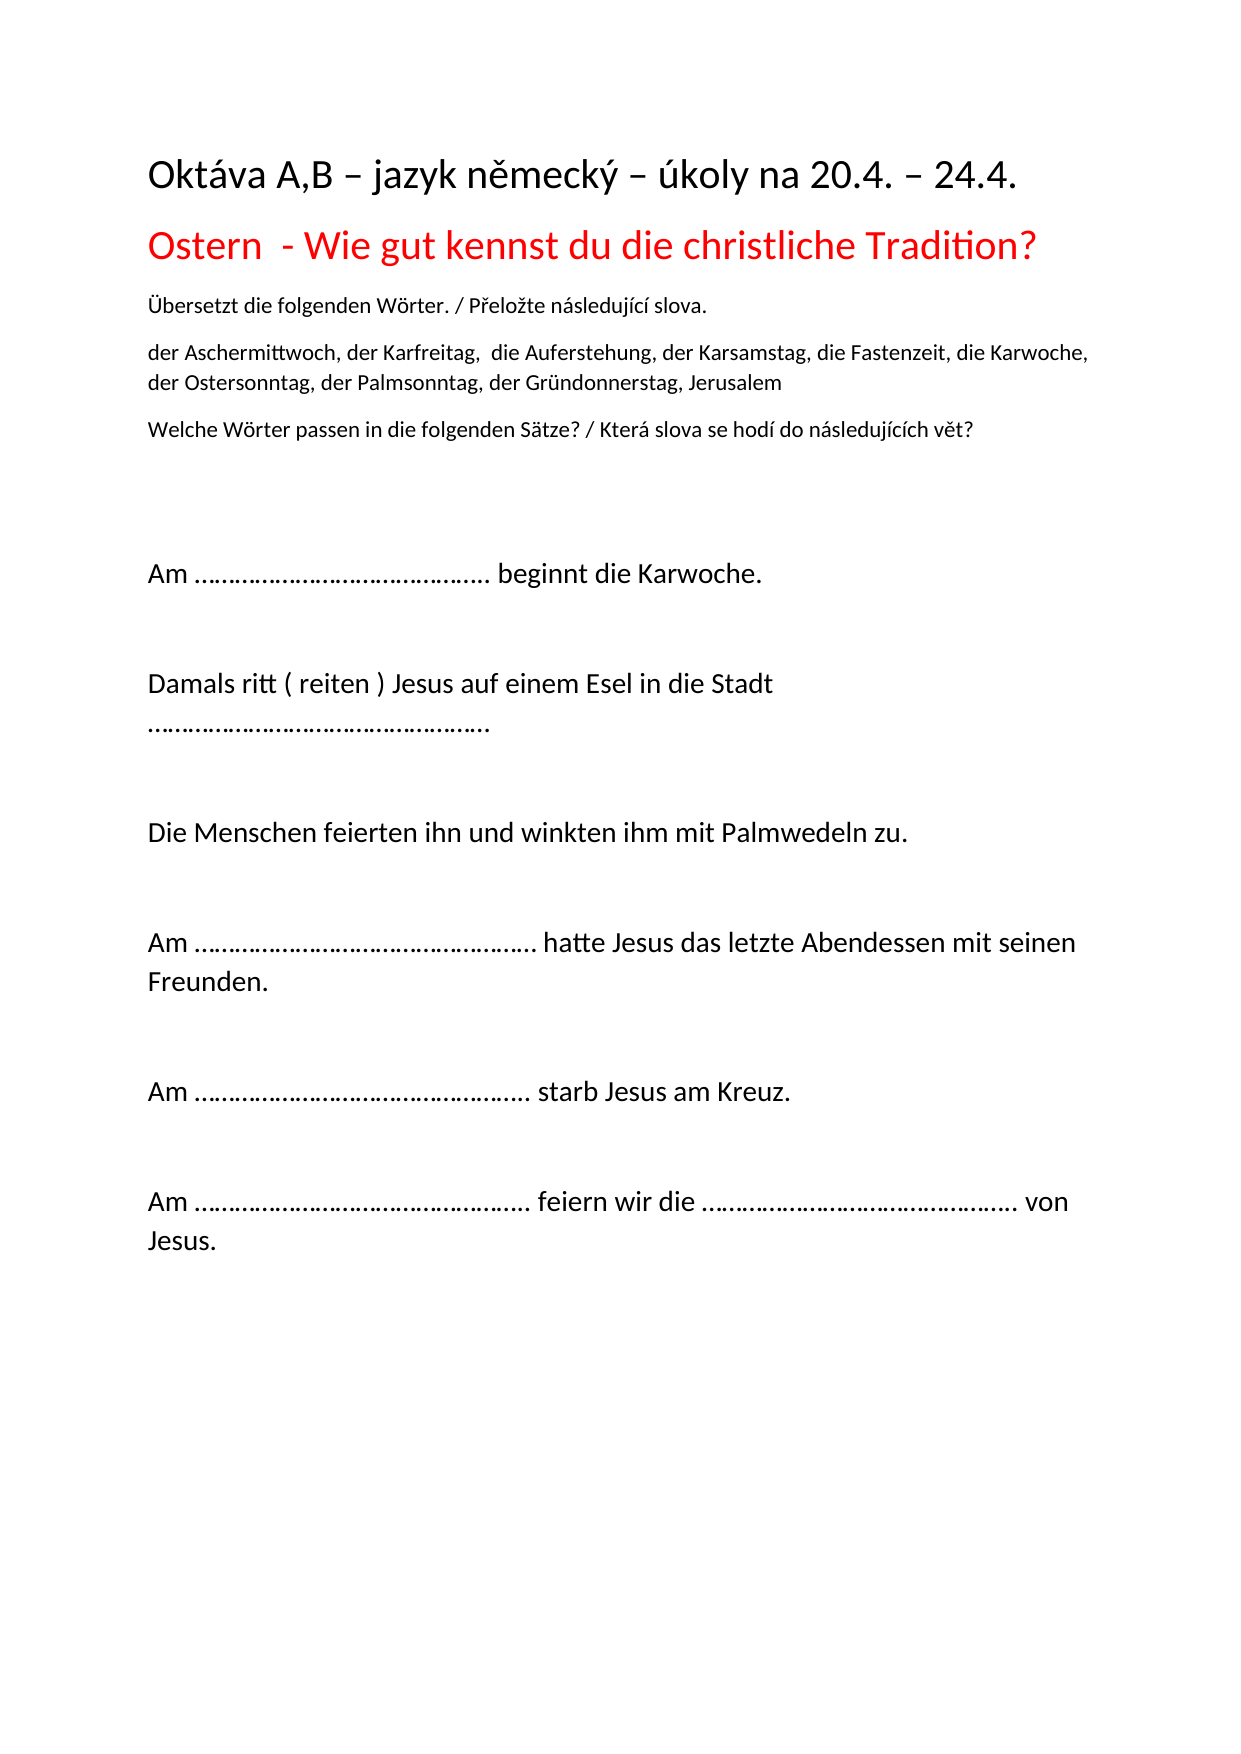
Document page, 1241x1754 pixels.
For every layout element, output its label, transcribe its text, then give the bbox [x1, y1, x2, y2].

text Ostern - Wie gut kennst du die christliche Tradition? [148, 219, 1093, 270]
text Am ………………………………………….. starb Jesus am Kreuz. [148, 1073, 1093, 1109]
text Oktáva A,B – jazyk německý – úkoly na 20.4. – 24.4. [148, 148, 1093, 198]
text Welche Wörter passen in die folgenden Sätze? / Která slova se hodí do následujících vět? [148, 415, 1093, 443]
text Übersetzt die folgenden Wörter. / Přeložte následující slova. [148, 291, 1093, 319]
text Am ………………………………………….. feiern wir die ……………………………………….. von Jesus. [148, 1183, 1093, 1257]
text Am …………………………………………… hatte Jesus das letzte Abendessen mit seinen Freunden. [148, 924, 1093, 998]
text Die Menschen feierten ihn und winkten ihm mit Palmwedeln zu. [148, 814, 1093, 850]
text der Aschermittwoch, der Karfreitag, die Auferstehung, der Karsamstag, die Fastenzeit, die Karwoche, der Ostersonntag, der Palmsonntag, der Gründonnerstag, Jerusalem [148, 338, 1093, 396]
text Am …………………………………….. beginnt die Karwoche. [148, 555, 1093, 591]
text Damals ritt ( reiten ) Jesus auf einem Esel in die Stadt …………………………………………… [148, 666, 1093, 739]
